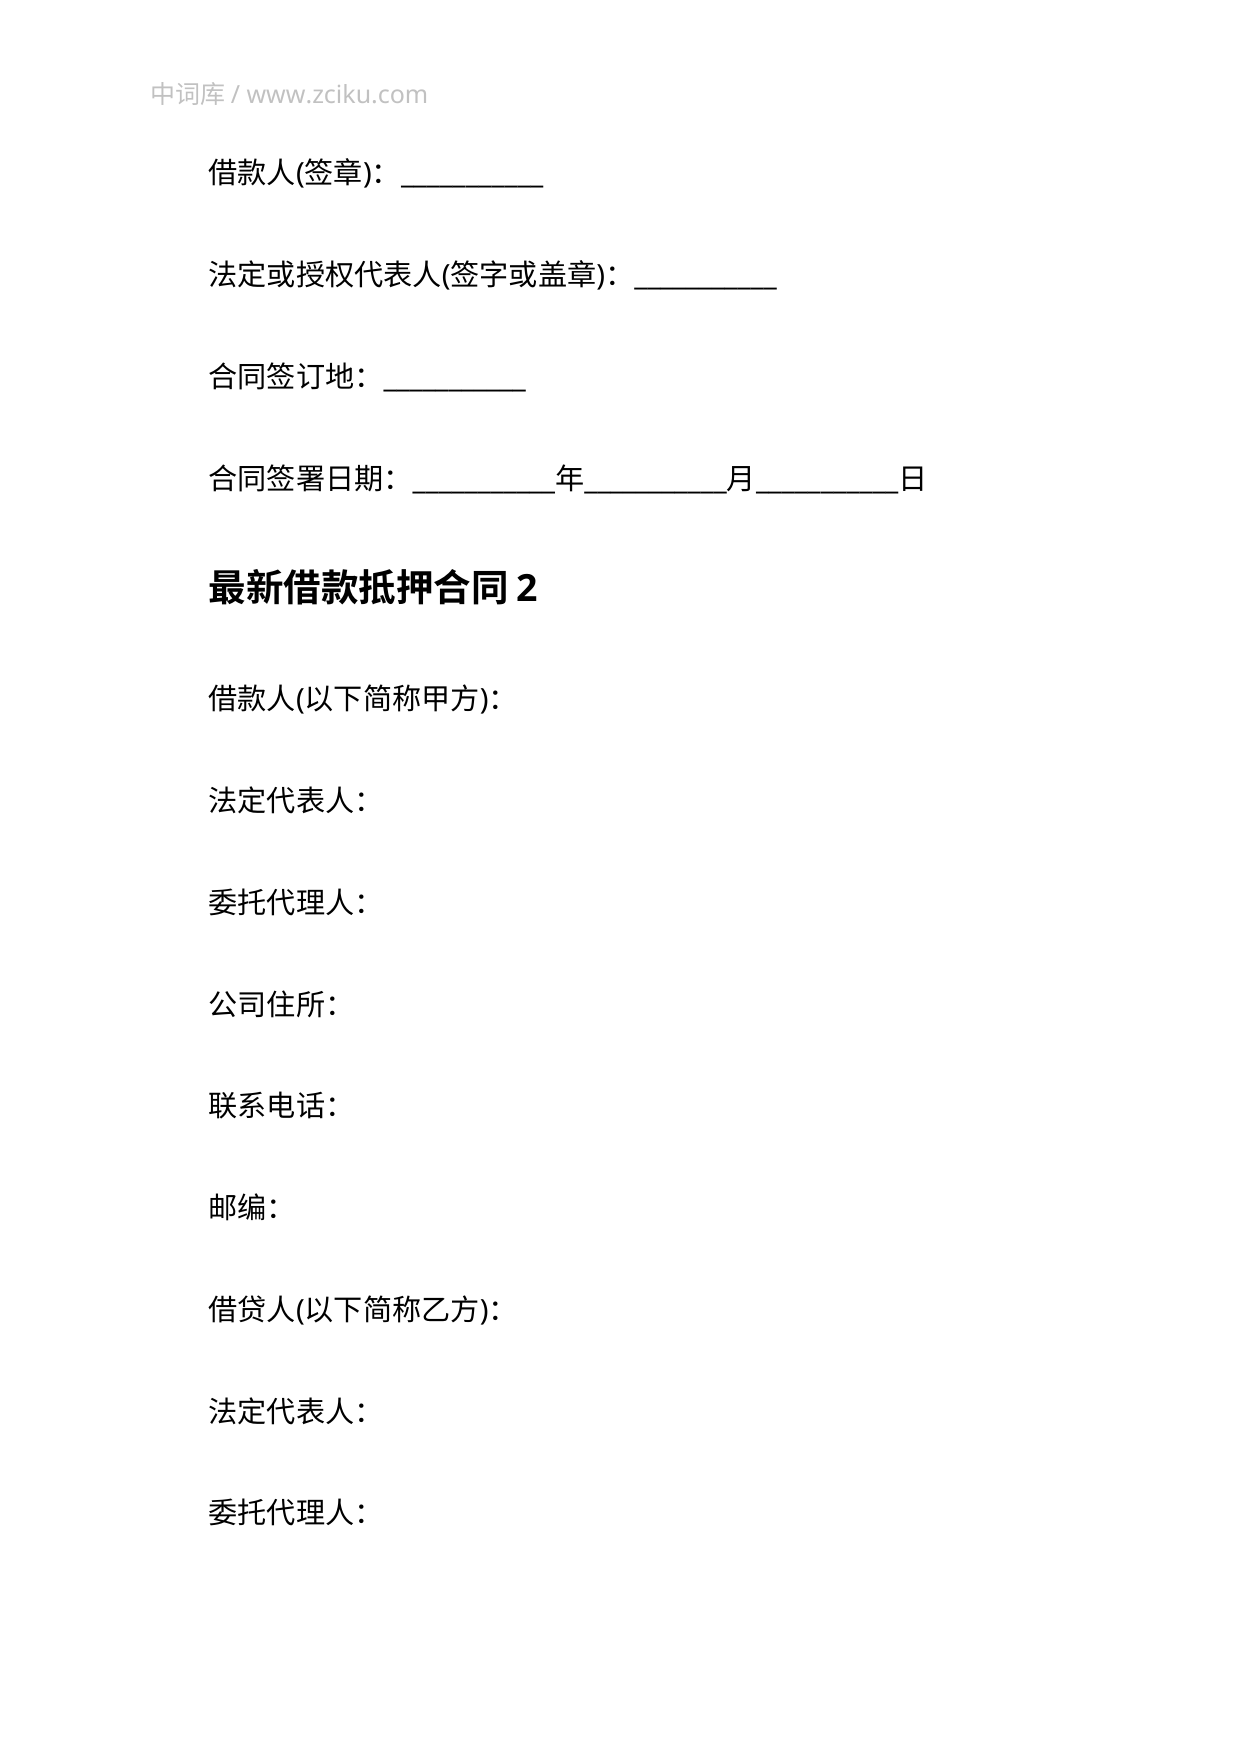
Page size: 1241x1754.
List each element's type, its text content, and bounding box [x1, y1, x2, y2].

text 借款人(以下简称甲方)： [150, 676, 1090, 718]
text 邮编： [150, 1184, 1090, 1227]
text 法定代表人： [150, 777, 1090, 820]
text 联系电话： [150, 1083, 1090, 1125]
text 合同签订地：___________ [150, 354, 1090, 396]
text 公司住所： [150, 981, 1090, 1023]
text 法定或授权代表人(签字或盖章)：___________ [150, 252, 1090, 294]
text 借贷人(以下简称乙方)： [150, 1286, 1090, 1329]
text 借款人(签章)：___________ [150, 150, 1090, 192]
text 委托代理人： [150, 1490, 1090, 1532]
text 合同签署日期：___________年___________月___________日 [150, 456, 1090, 498]
text 委托代理人： [150, 879, 1090, 922]
text 最新借款抵押合同2 [150, 558, 1090, 612]
text 法定代表人： [150, 1388, 1090, 1431]
